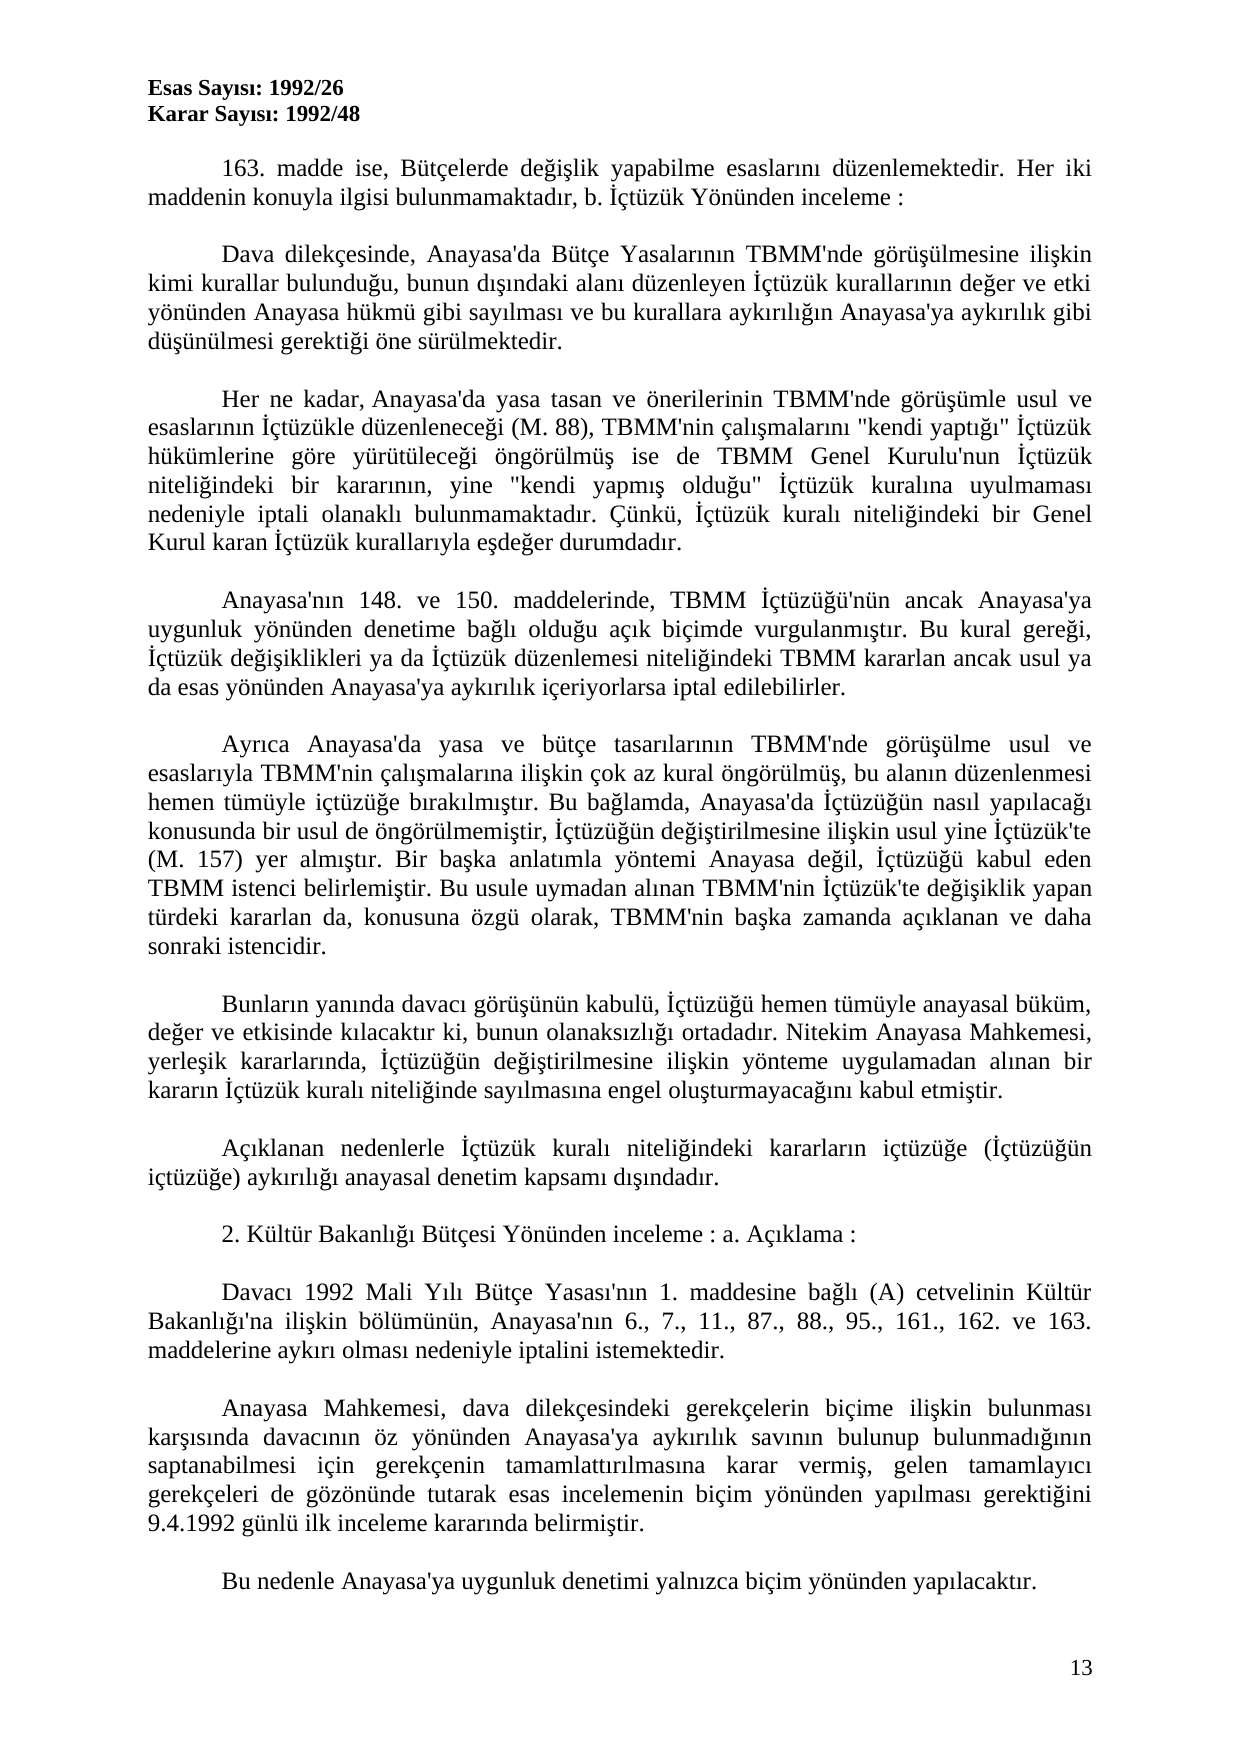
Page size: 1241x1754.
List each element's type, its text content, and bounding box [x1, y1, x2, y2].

text Davacı 1992 Mali Yılı Bütçe Yasası'nın 1. maddesine bağlı (A) cetvelinin Kültür Bakanlığı'na ilişkin bölümünün, Anayasa'nın 6., 7., 11., 87., 88., 95., 161., 162. ve 163. maddelerine aykırı olması nedeniyle iptalini istemektedir. [148, 1277, 1093, 1364]
text 163. madde ise, Bütçelerde değişlik yapabilme esaslarını düzenlemektedir. Her iki maddenin konuyla ilgisi bulunmamaktadır, b. İçtüzük Yönünden inceleme : [148, 153, 1093, 210]
text Ayrıca Anayasa'da yasa ve bütçe tasarılarının TBMM'nde görüşülme usul ve esaslarıyla TBMM'nin çalışmalarına ilişkin çok az kural öngörülmüş, bu alanın düzenlenmesi hemen tümüyle içtüzüğe bırakılmıştır. Bu bağlamda, Anayasa'da İçtüzüğün nasıl yapılacağı konusunda bir usul de öngörülmemiştir, İçtüzüğün değiştirilmesine ilişkin usul yine İçtüzük'te (M. 157) yer almıştır. Bir başka anlatımla yöntemi Anayasa değil, İçtüzüğü kabul eden TBMM istenci belirlemiştir. Bu usule uymadan alınan TBMM'nin İçtüzük'te değişiklik yapan türdeki kararlan da, konusuna özgü olarak, TBMM'nin başka zamanda açıklanan ve daha sonraki istencidir. [148, 729, 1093, 959]
text Anayasa'nın 148. ve 150. maddelerinde, TBMM İçtüzüğü'nün ancak Anayasa'ya uygunluk yönünden denetime bağlı olduğu açık biçimde vurgulanmıştır. Bu kural gereği, İçtüzük değişiklikleri ya da İçtüzük düzenlemesi niteliğindeki TBMM kararlan ancak usul ya da esas yönünden Anayasa'ya aykırılık içeriyorlarsa iptal edilebilirler. [148, 585, 1093, 700]
text Dava dilekçesinde, Anayasa'da Bütçe Yasalarının TBMM'nde görüşülmesine ilişkin kimi kurallar bulunduğu, bunun dışındaki alanı düzenleyen İçtüzük kurallarının değer ve etki yönünden Anayasa hükmü gibi sayılması ve bu kurallara aykırılığın Anayasa'ya aykırılık gibi düşünülmesi gerektiği öne sürülmektedir. [148, 239, 1093, 354]
text Her ne kadar, Anayasa'da yasa tasan ve önerilerinin TBMM'nde görüşümle usul ve esaslarının İçtüzükle düzenleneceği (M. 88), TBMM'nin çalışmalarını "kendi yaptığı" İçtüzük hükümlerine göre yürütüleceği öngörülmüş ise de TBMM Genel Kurulu'nun İçtüzük niteliğindeki bir kararının, yine "kendi yapmış olduğu" İçtüzük kuralına uyulmaması nedeniyle iptali olanaklı bulunmamaktadır. Çünkü, İçtüzük kuralı niteliğindeki bir Genel Kurul karan İçtüzük kurallarıyla eşdeğer durumdadır. [148, 384, 1093, 556]
text Açıklanan nedenlerle İçtüzük kuralı niteliğindeki kararların içtüzüğe (İçtüzüğün içtüzüğe) aykırılığı anayasal denetim kapsamı dışındadır. [148, 1133, 1093, 1190]
text Anayasa Mahkemesi, dava dilekçesindeki gerekçelerin biçime ilişkin bulunması karşısında davacının öz yönünden Anayasa'ya aykırılık savının bulunup bulunmadığının saptanabilmesi için gerekçenin tamamlattırılmasına karar vermiş, gelen tamamlayıcı gerekçeleri de gözönünde tutarak esas incelemenin biçim yönünden yapılması gerektiğini 9.4.1992 günlü ilk inceleme kararında belirmiştir. [148, 1393, 1093, 1537]
text 2. Kültür Bakanlığı Bütçesi Yönünden inceleme : a. Açıklama : [148, 1219, 1093, 1248]
text Bu nedenle Anayasa'ya uygunluk denetimi yalnızca biçim yönünden yapılacaktır. [148, 1566, 1093, 1594]
text Bunların yanında davacı görüşünün kabulü, İçtüzüğü hemen tümüyle anayasal büküm, değer ve etkisinde kılacaktır ki, bunun olanaksızlığı ortadadır. Nitekim Anayasa Mahkemesi, yerleşik kararlarında, İçtüzüğün değiştirilmesine ilişkin yönteme uygulamadan alınan bir kararın İçtüzük kuralı niteliğinde sayılmasına engel oluşturmayacağını kabul etmiştir. [148, 989, 1093, 1104]
